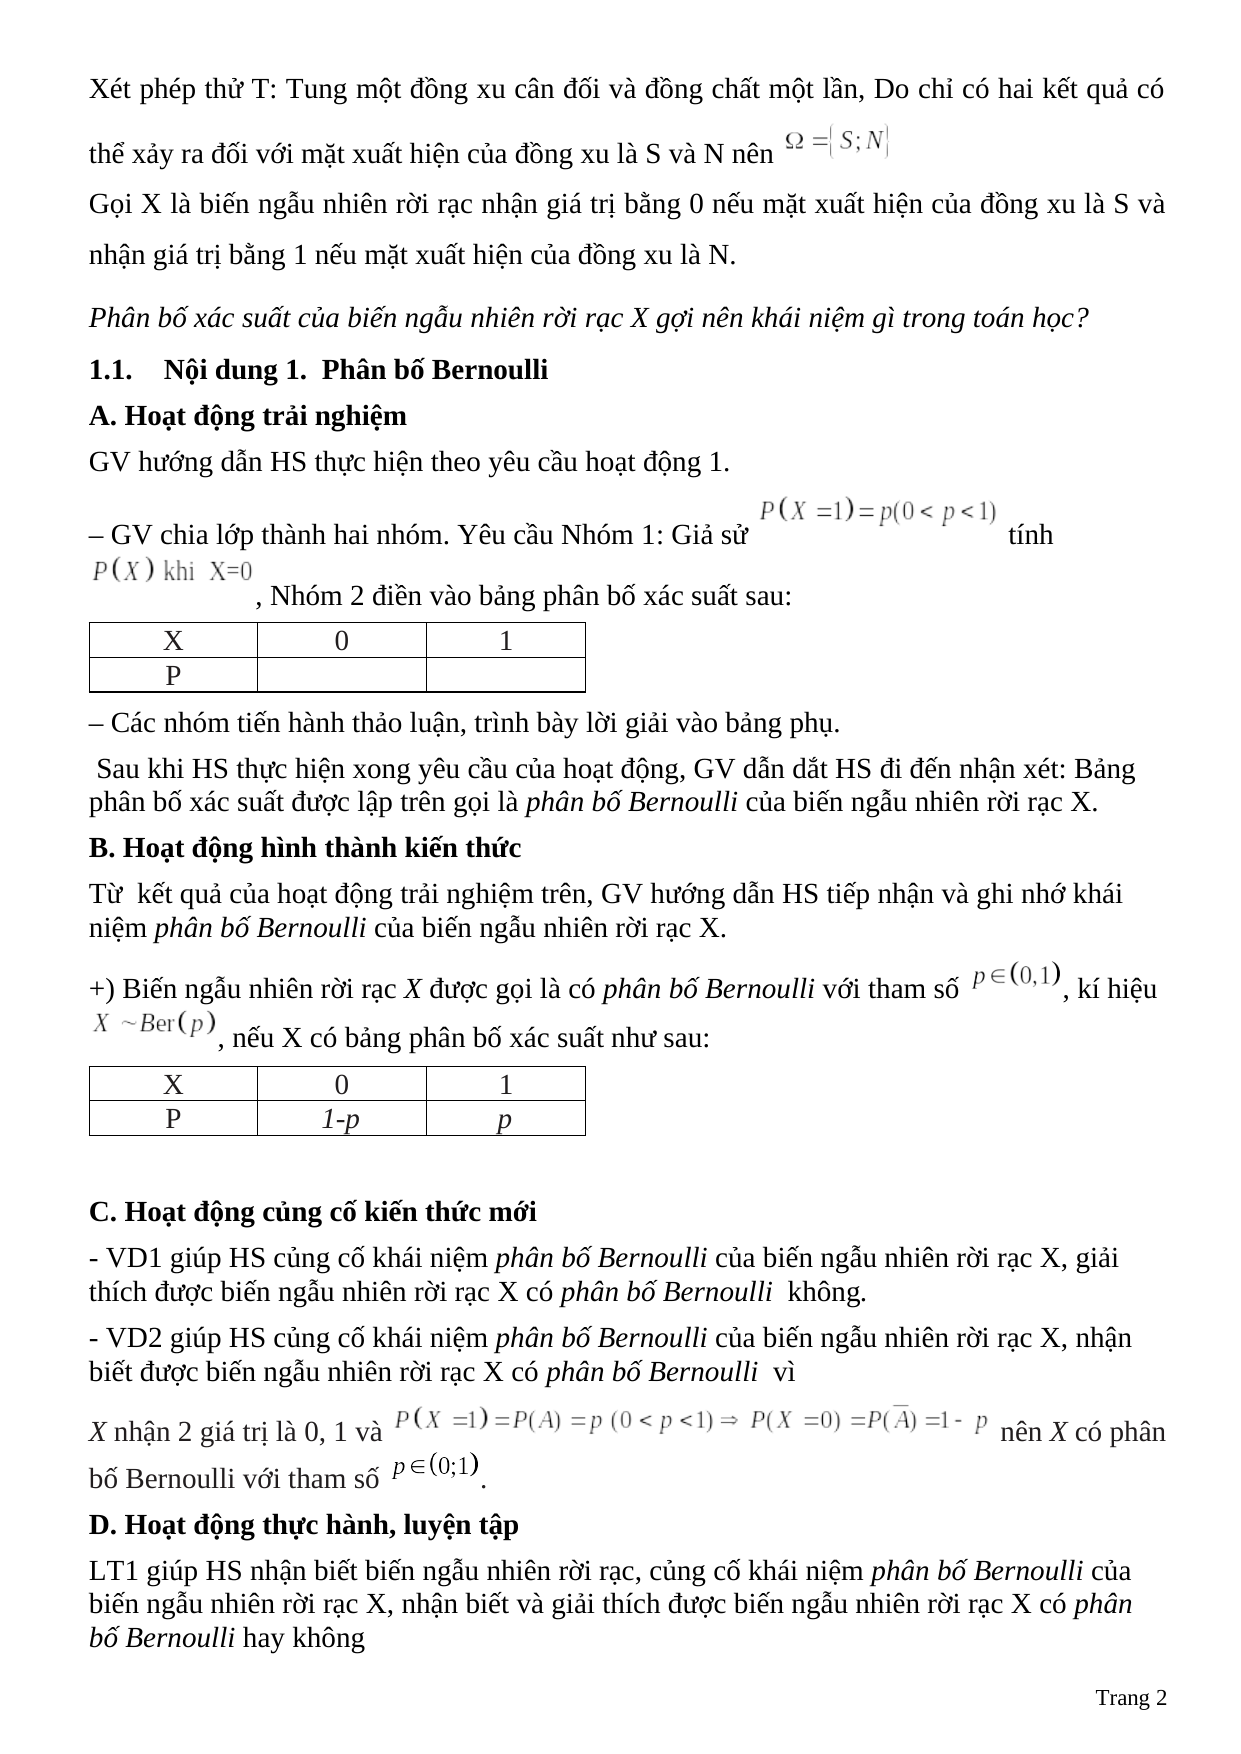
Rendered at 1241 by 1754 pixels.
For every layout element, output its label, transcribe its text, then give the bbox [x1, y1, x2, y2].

text B. Hoạt động hình thành kiến thức [89, 831, 1167, 864]
table_cell p [427, 1101, 585, 1135]
text X nhận 2 giá trị là 0, 1 và nên X có phân bố Bernoulli với tham số . [89, 1400, 1167, 1494]
table_cell [427, 658, 585, 691]
table_cell [258, 658, 426, 691]
table_header X [90, 1067, 257, 1100]
text A. Hoạt động trải nghiệm [89, 398, 1167, 432]
text +) Biến ngẫu nhiên rời rạc X được gọi là có phân bố Bernoulli với tham số , kí hiệu, nếu X có bảng phân bố xác suất như sau: [89, 956, 1167, 1053]
table_cell P [90, 658, 257, 691]
table_header 0 [258, 623, 426, 657]
text Gọi X là biến ngẫu nhiên rời rạc nhận giá trị bằng 0 nếu mặt xuất hiện của đồng xu là S và nhận giá trị bằng 1 nếu mặt xuất hiện của đồng xu là N. [89, 187, 1167, 271]
table_header 1 [427, 623, 585, 657]
table_cell 1-p [258, 1101, 426, 1135]
text LT1 giúp HS nhận biết biến ngẫu nhiên rời rạc, củng cố khái niệm phân bố Bernoulli của biến ngẫu nhiên rời rạc X, nhận biết và giải thích được biến ngẫu nhiên rời rạc X có phân bố Bernoulli hay không [89, 1553, 1167, 1653]
text GV hướng dẫn HS thực hiện theo yêu cầu hoạt động 1. [89, 444, 1167, 478]
text C. Hoạt động củng cố kiến thức mới [89, 1194, 1167, 1228]
text Xét phép thử T: Tung một đồng xu cân đối và đồng chất một lần, Do chỉ có hai kết quả có thể xảy ra đối với mặt xuất hiện của đồng xu là S và N nên [89, 71, 1167, 170]
text - VD2 giúp HS củng cố khái niệm phân bố Bernoulli của biến ngẫu nhiên rời rạc X, nhận biết được biến ngẫu nhiên rời rạc X có phân bố Bernoulli vì [89, 1320, 1167, 1387]
text – Các nhóm tiến hành thảo luận, trình bày lời giải vào bảng phụ. [89, 705, 1167, 738]
text Từ kết quả của hoạt động trải nghiệm trên, GV hướng dẫn HS tiếp nhận và ghi nhớ khái niệm phân bố Bernoulli của biến ngẫu nhiên rời rạc X. [89, 877, 1167, 944]
table_cell P [90, 1101, 257, 1135]
table_header X [90, 623, 257, 657]
list Nội dung 1. Phân bố Bernoulli [89, 352, 1167, 386]
text Sau khi HS thực hiện xong yêu cầu của hoạt động, GV dẫn dắt HS đi đến nhận xét: Bảng phân bố xác suất được lập trên gọi là phân bố Bernoulli của biến ngẫu nhiên rời rạc X. [89, 751, 1167, 818]
table_header 1 [427, 1067, 585, 1100]
text - VD1 giúp HS củng cố khái niệm phân bố Bernoulli của biến ngẫu nhiên rời rạc X, giải thích được biến ngẫu nhiên rời rạc X có phân bố Bernoulli không. [89, 1241, 1167, 1308]
text – GV chia lớp thành hai nhóm. Yêu cầu Nhóm 1: Giả sử tính , Nhóm 2 điền vào bảng phân bố xác suất sau: [89, 490, 1167, 612]
text D. Hoạt động thực hành, luyện tập [89, 1507, 1167, 1540]
text Phân bố xác suất của biến ngẫu nhiên rời rạc X gợi nên khái niệm gì trong toán học? [89, 300, 1167, 333]
table_header 0 [258, 1067, 426, 1100]
